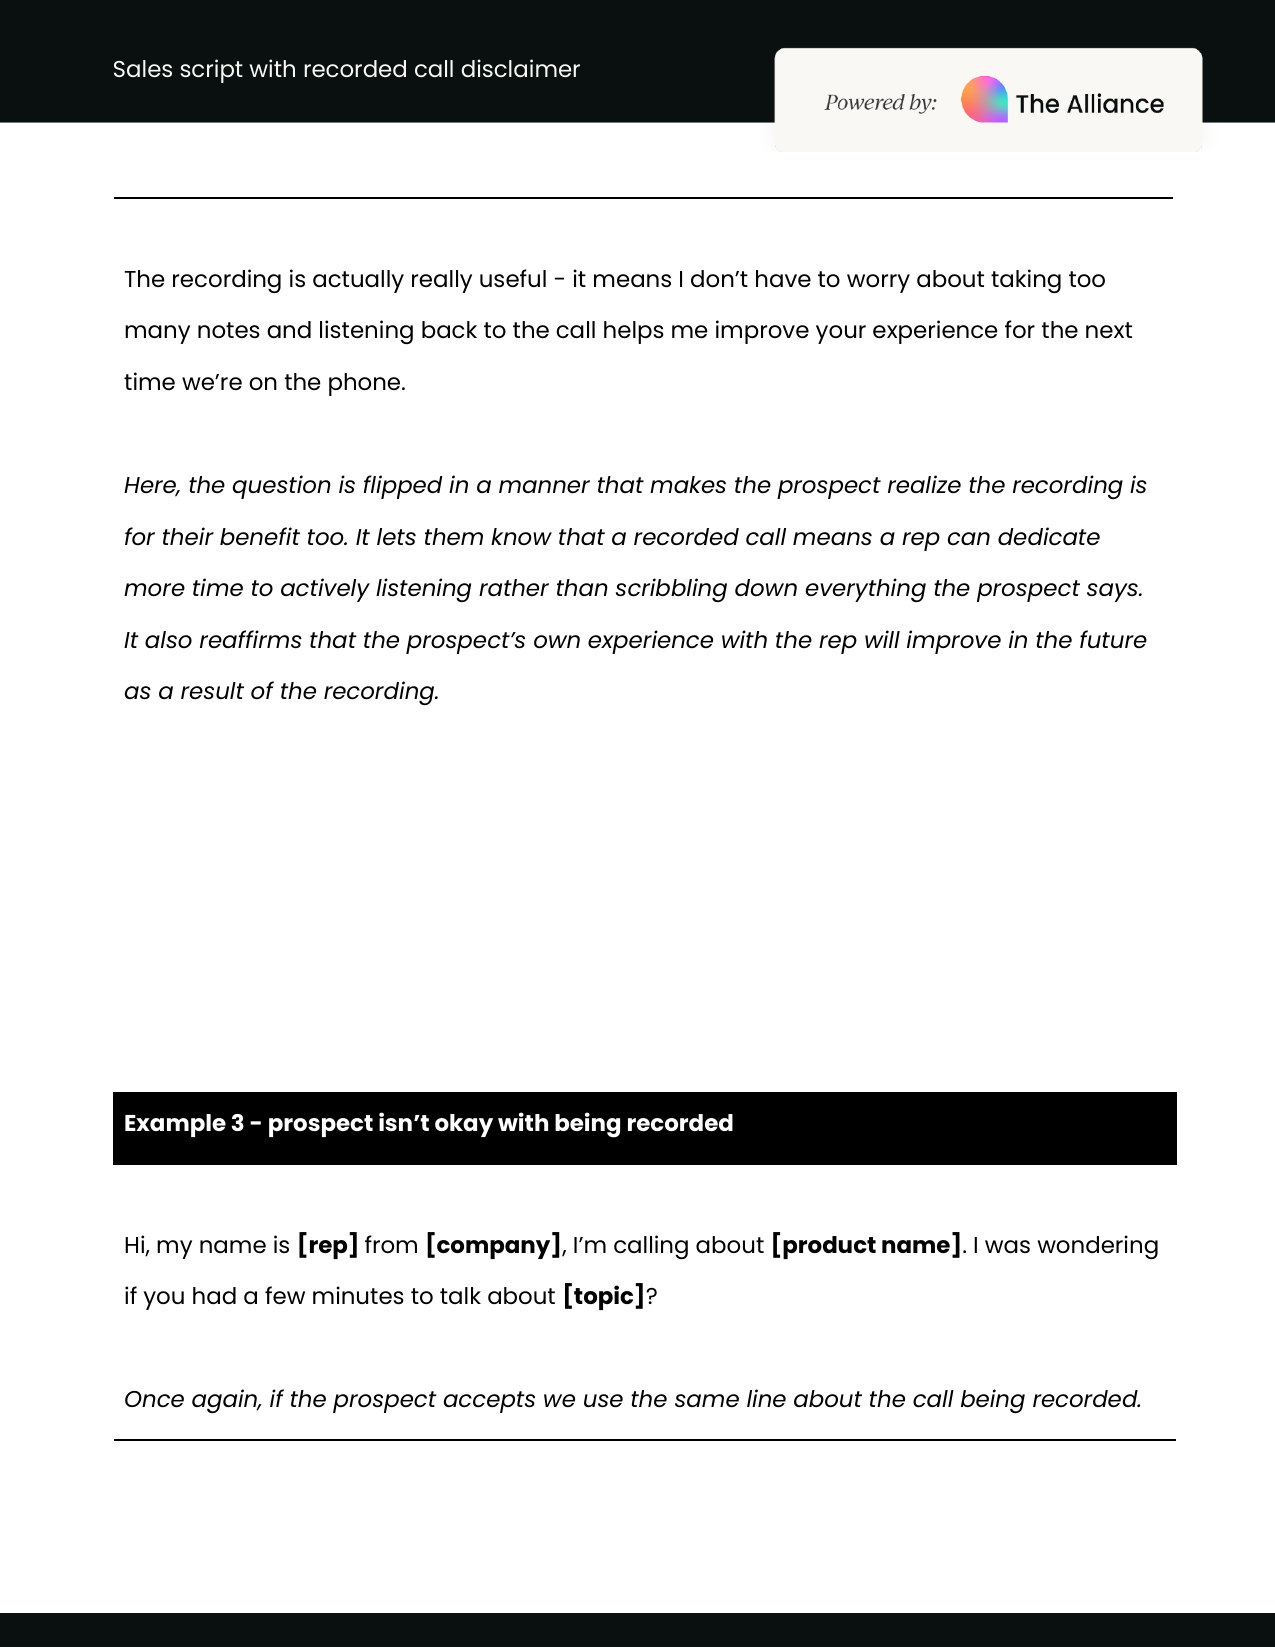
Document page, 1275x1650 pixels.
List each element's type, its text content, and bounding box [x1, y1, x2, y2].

picture [0, 0, 1275, 152]
table_header Example 3 - prospect isn’t okay with being recorded [115, 1094, 1175, 1163]
picture [0, 1613, 1275, 1647]
